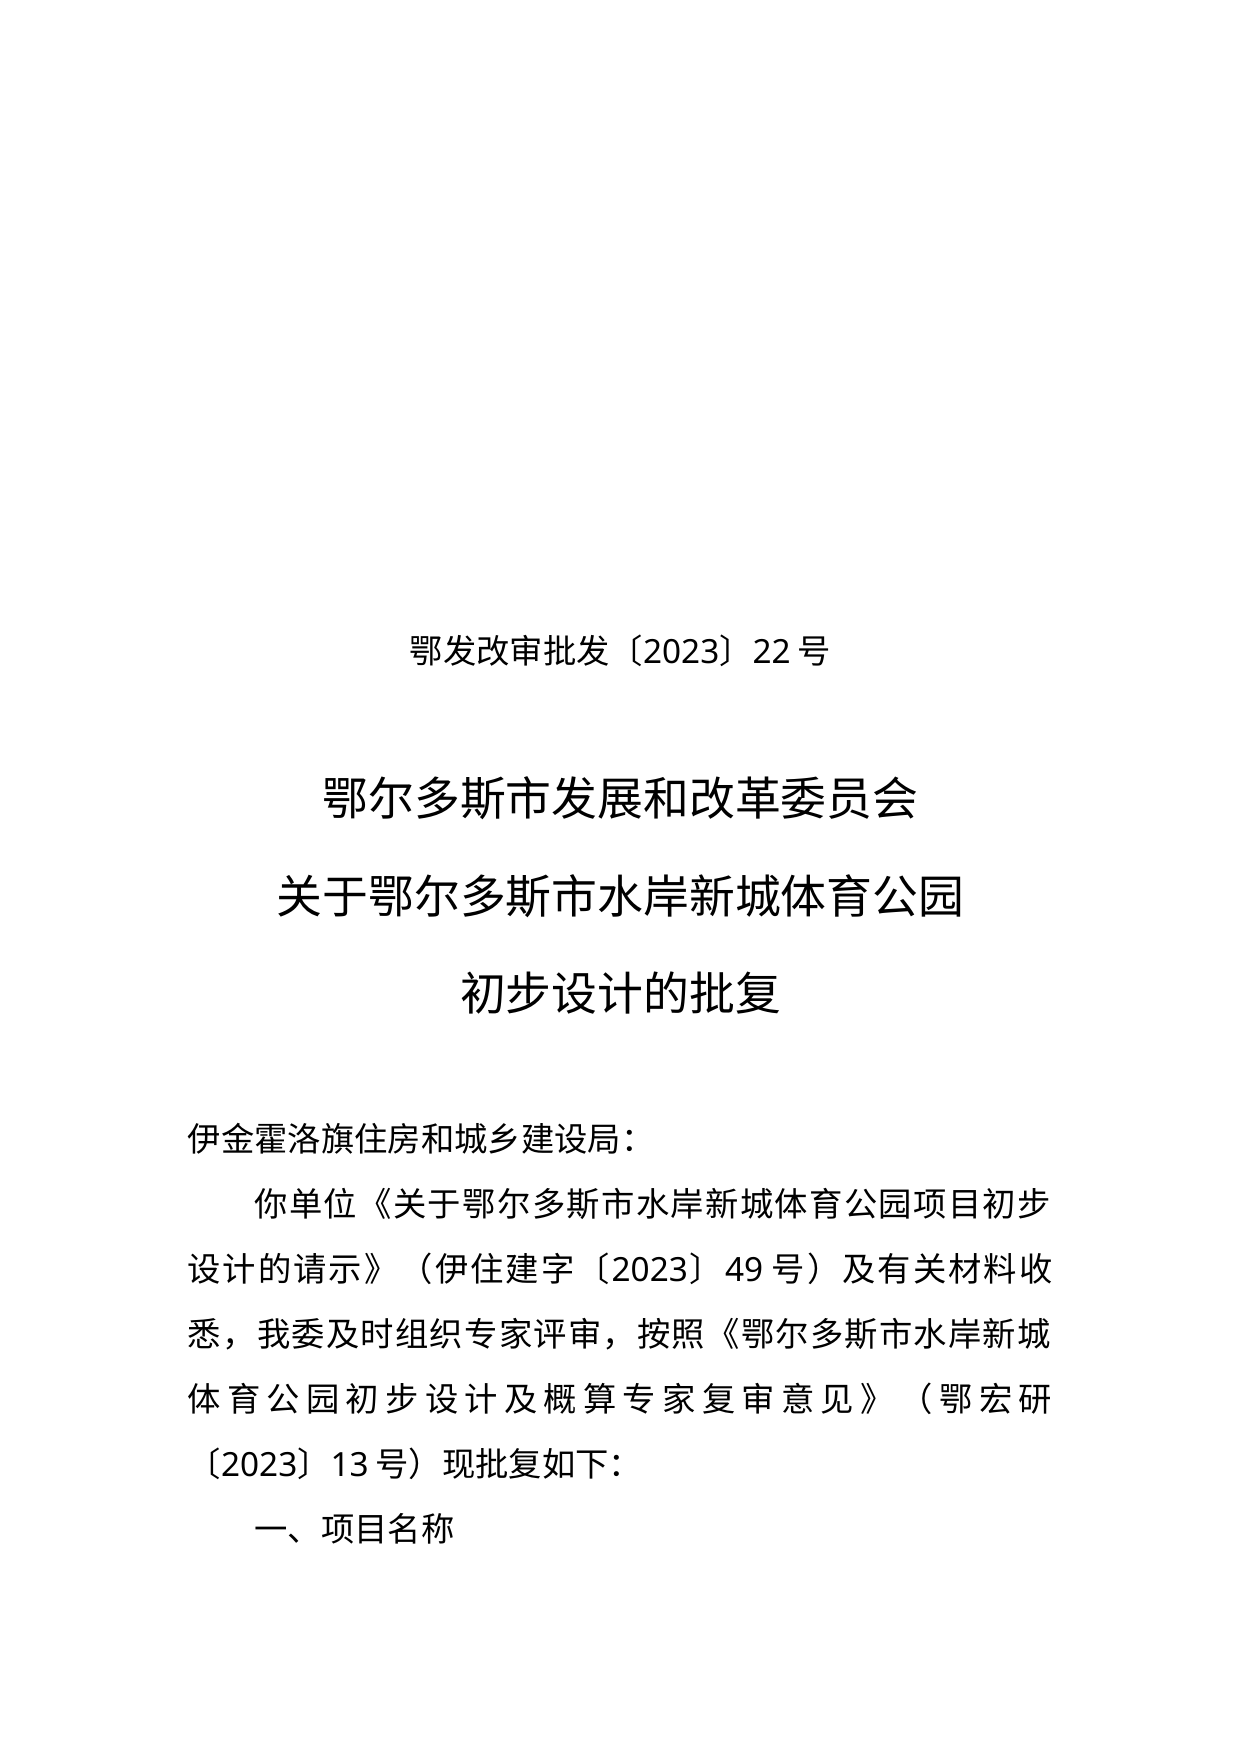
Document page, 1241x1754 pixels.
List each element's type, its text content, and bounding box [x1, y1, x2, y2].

text 鄂发改审批发〔2023〕22号 [187, 617, 1053, 682]
text 伊金霍洛旗住房和城乡建设局： [187, 1104, 1053, 1169]
text 一、项目名称 [187, 1494, 1053, 1559]
text 初步设计的批复 [187, 942, 1053, 1039]
text 关于鄂尔多斯市水岸新城体育公园 [187, 844, 1053, 942]
text 鄂尔多斯市发展和改革委员会 [187, 747, 1053, 844]
text 你单位《关于鄂尔多斯市水岸新城体育公园项目初步设计的请示》（伊住建字〔2023〕49号）及有关材料收悉，我委及时组织专家评审，按照《鄂尔多斯市水岸新城体育公园初步设计及概算专家复审意见》（鄂宏研〔2023〕13号）现批复如下： [187, 1169, 1053, 1494]
